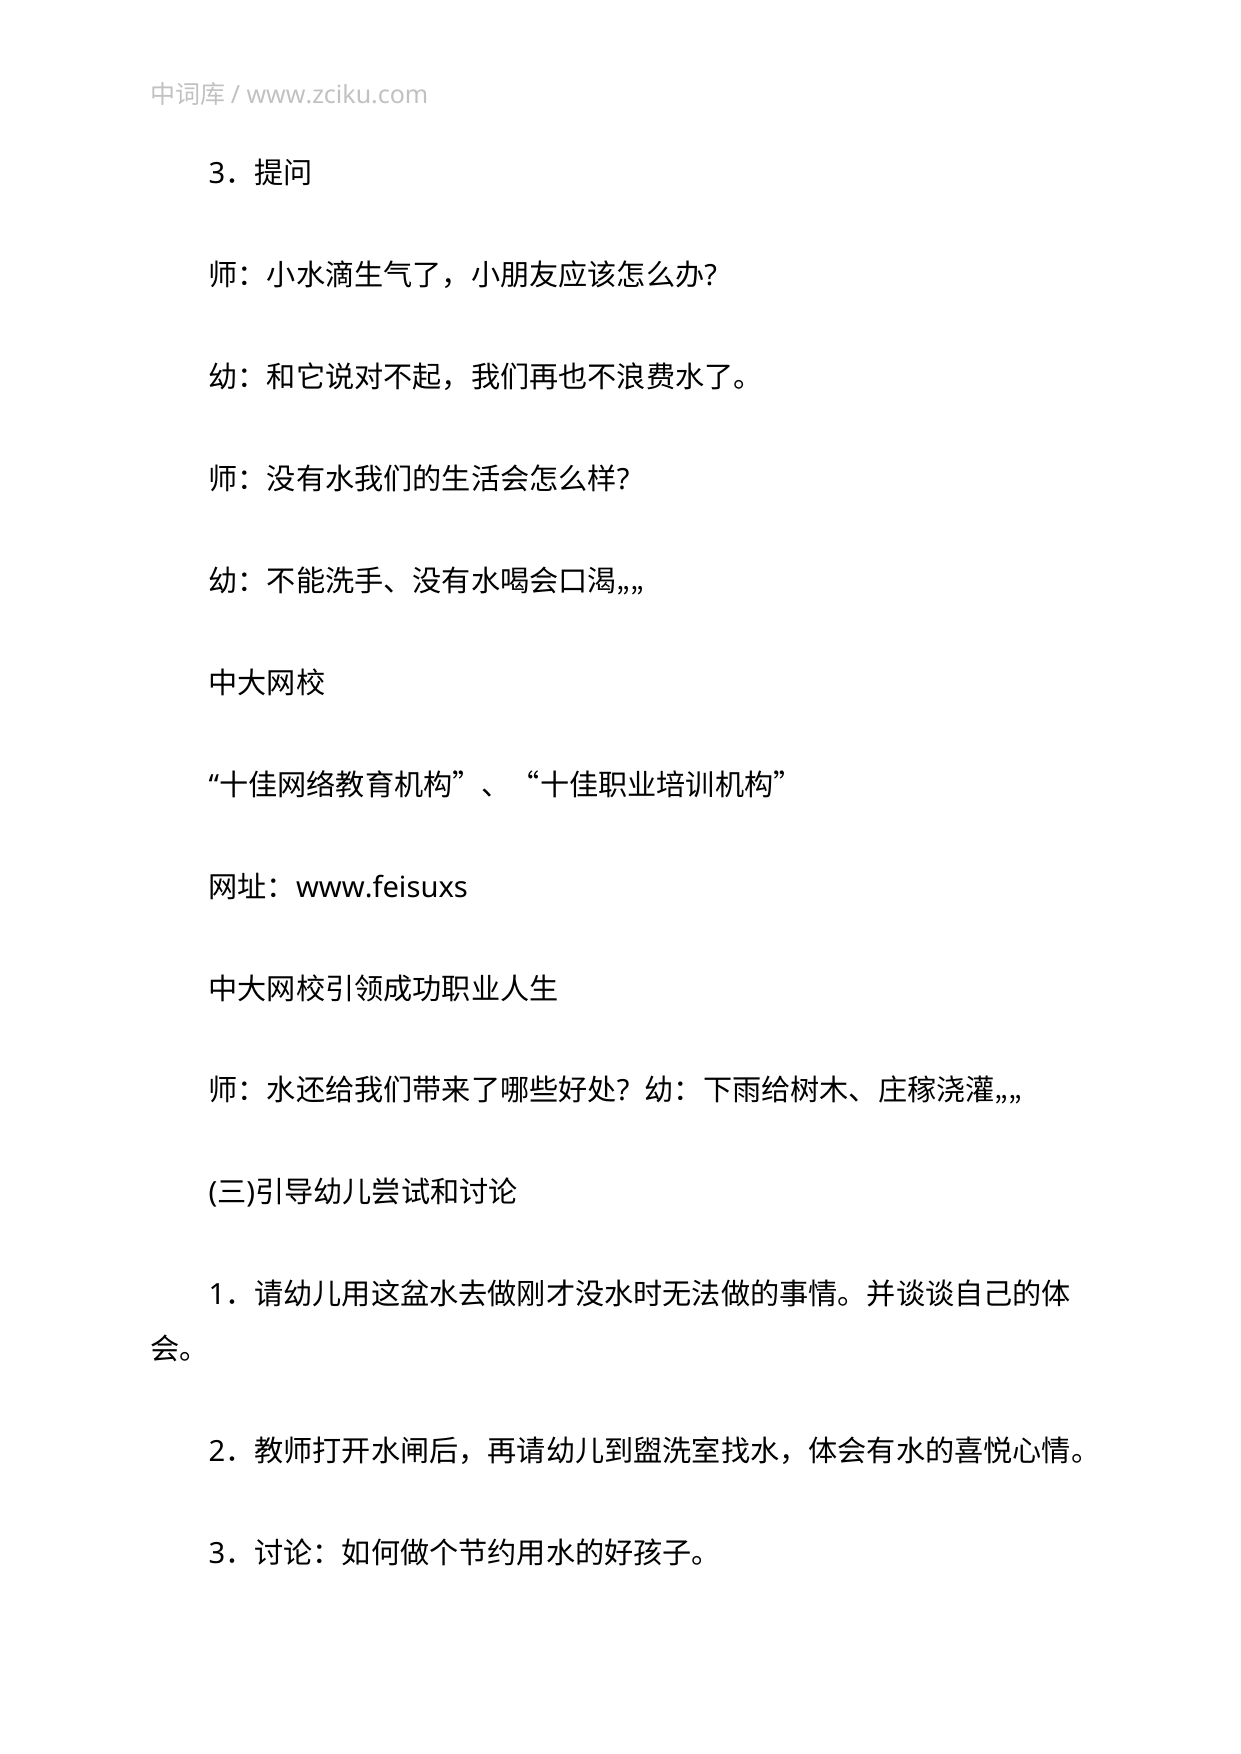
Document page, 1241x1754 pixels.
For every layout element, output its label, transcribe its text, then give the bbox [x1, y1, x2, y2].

text 幼：和它说对不起，我们再也不浪费水了。 [150, 354, 1090, 396]
text 师：没有水我们的生活会怎么样? [150, 456, 1090, 498]
text “十佳网络教育机构”、“十佳职业培训机构” [150, 761, 1090, 804]
text 2．教师打开水闸后，再请幼儿到盥洗室找水，体会有水的喜悦心情。 [150, 1428, 1090, 1470]
text 师：水还给我们带来了哪些好处? 幼：下雨给树木、庄稼浇灌„„ [150, 1067, 1090, 1109]
text 幼：不能洗手、没有水喝会口渴„„ [150, 558, 1090, 600]
text 3．提问 [150, 150, 1090, 192]
text (三)引导幼儿尝试和讨论 [150, 1169, 1090, 1211]
text 1．请幼儿用这盆水去做刚才没水时无法做的事情。并谈谈自己的体会。 [150, 1271, 1090, 1368]
text 师：小水滴生气了，小朋友应该怎么办? [150, 252, 1090, 294]
text 3．讨论：如何做个节约用水的好孩子。 [150, 1530, 1090, 1572]
text 中大网校引领成功职业人生 [150, 965, 1090, 1007]
text 中大网校 [150, 659, 1090, 702]
text 网址：www.feisuxs [150, 863, 1090, 906]
